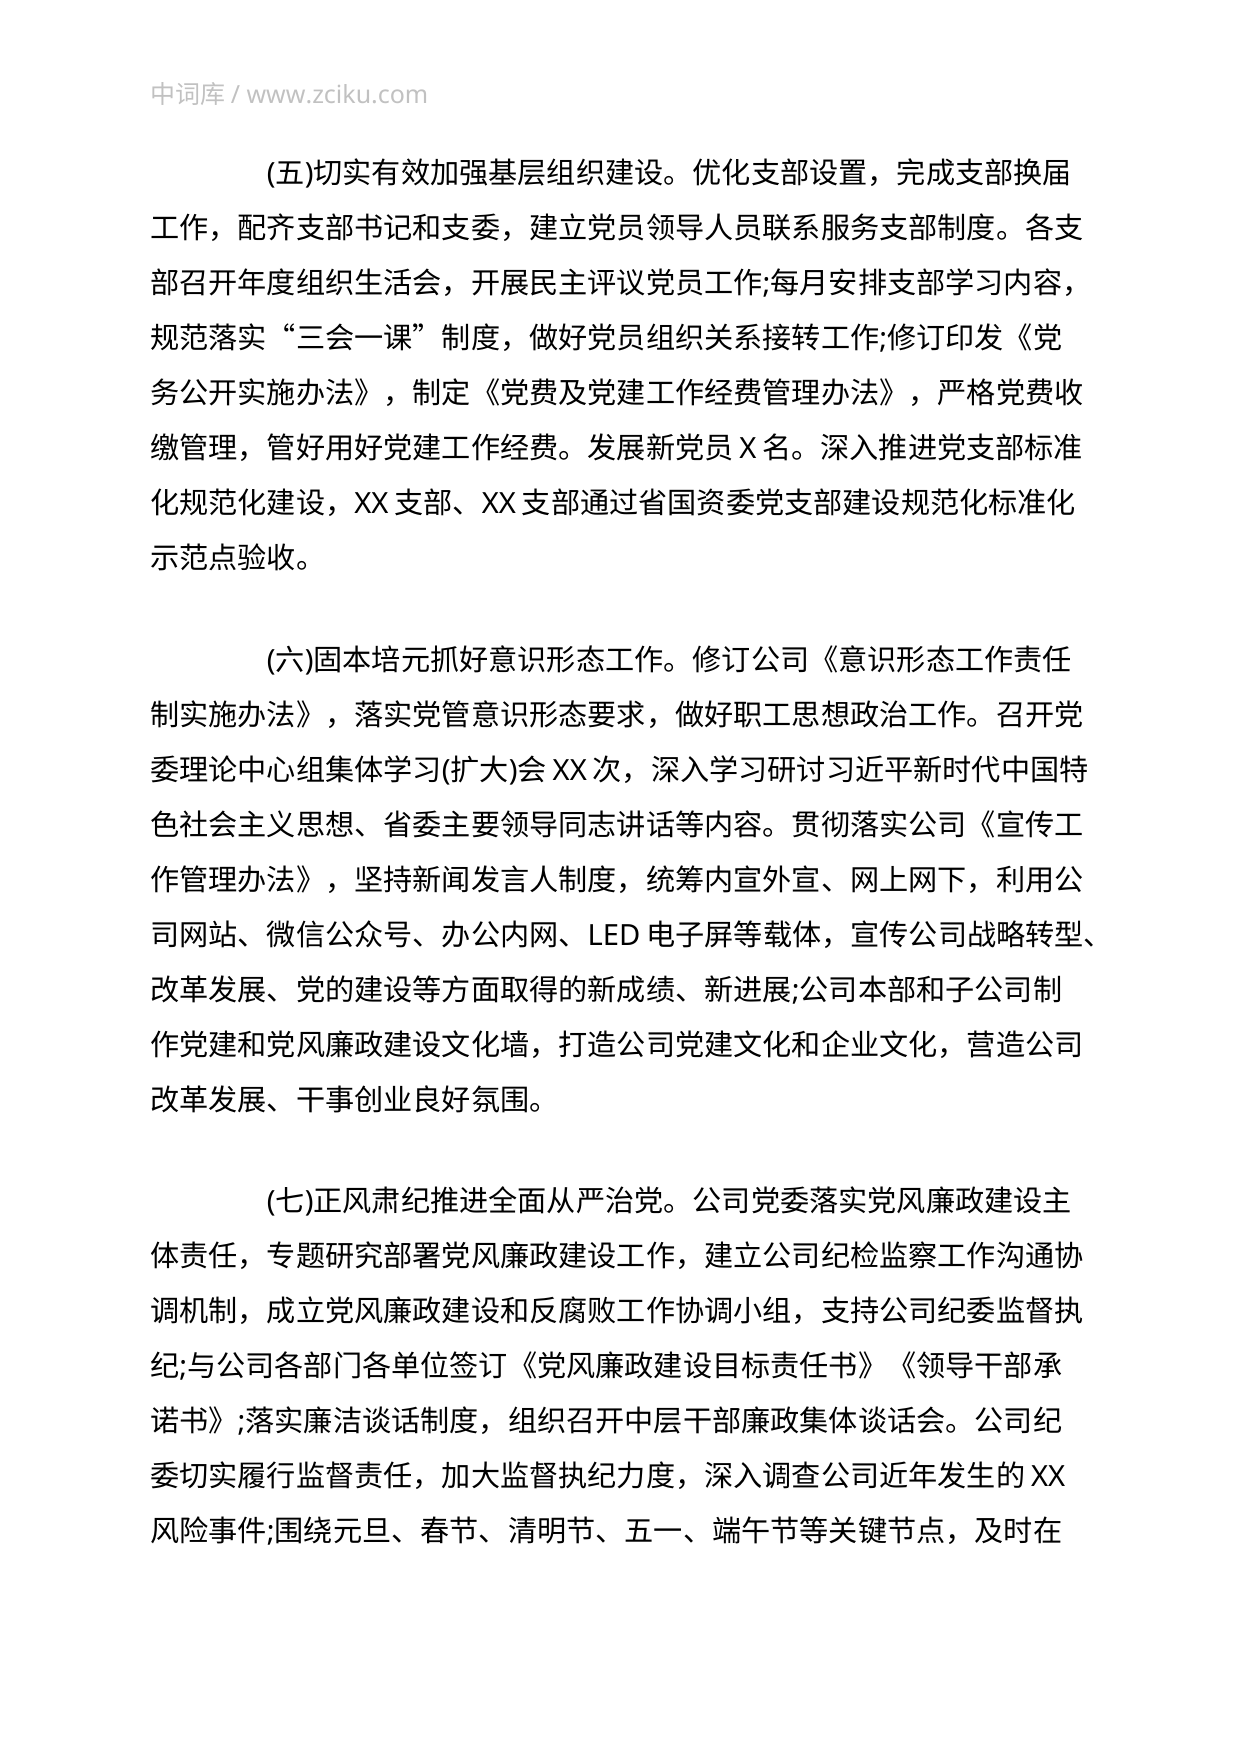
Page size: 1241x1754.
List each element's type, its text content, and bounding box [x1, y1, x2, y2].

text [150, 1178, 1090, 1550]
text (五)切实有效加强基层组织建设。优化支部设置，完成支部换届工作，配齐支部书记和支委，建立党员领导人员联系服务支部制度。各支部召开年度组织生活会，开展民主评议党员工作;每月安排支部学习内容，规范落实“三会一课”制度，做好党员组织关系接转工作;修订印发《党务公开实施办法》，制定《党费及党建工作经费管理办法》，严格党费收缴管理，管好用好党建工作经费。发展新党员X名。深入推进党支部标准化规范化建设，XX支部、XX支部通过省国资委党支部建设规范化标准化示范点验收。 [150, 150, 1090, 577]
text (六)固本培元抓好意识形态工作。修订公司《意识形态工作责任制实施办法》，落实党管意识形态要求，做好职工思想政治工作。召开党委理论中心组集体学习(扩大)会XX次，深入学习研讨习近平新时代中国特色社会主义思想、省委主要领导同志讲话等内容。贯彻落实公司《宣传工作管理办法》，坚持新闻发言人制度，统筹内宣外宣、网上网下，利用公司网站、微信公众号、办公内网、LED电子屏等载体，宣传公司战略转型、改革发展、党的建设等方面取得的新成绩、新进展;公司本部和子公司制作党建和党风廉政建设文化墙，打造公司党建文化和企业文化，营造公司改革发展、干事创业良好氛围。 [150, 637, 1090, 1118]
